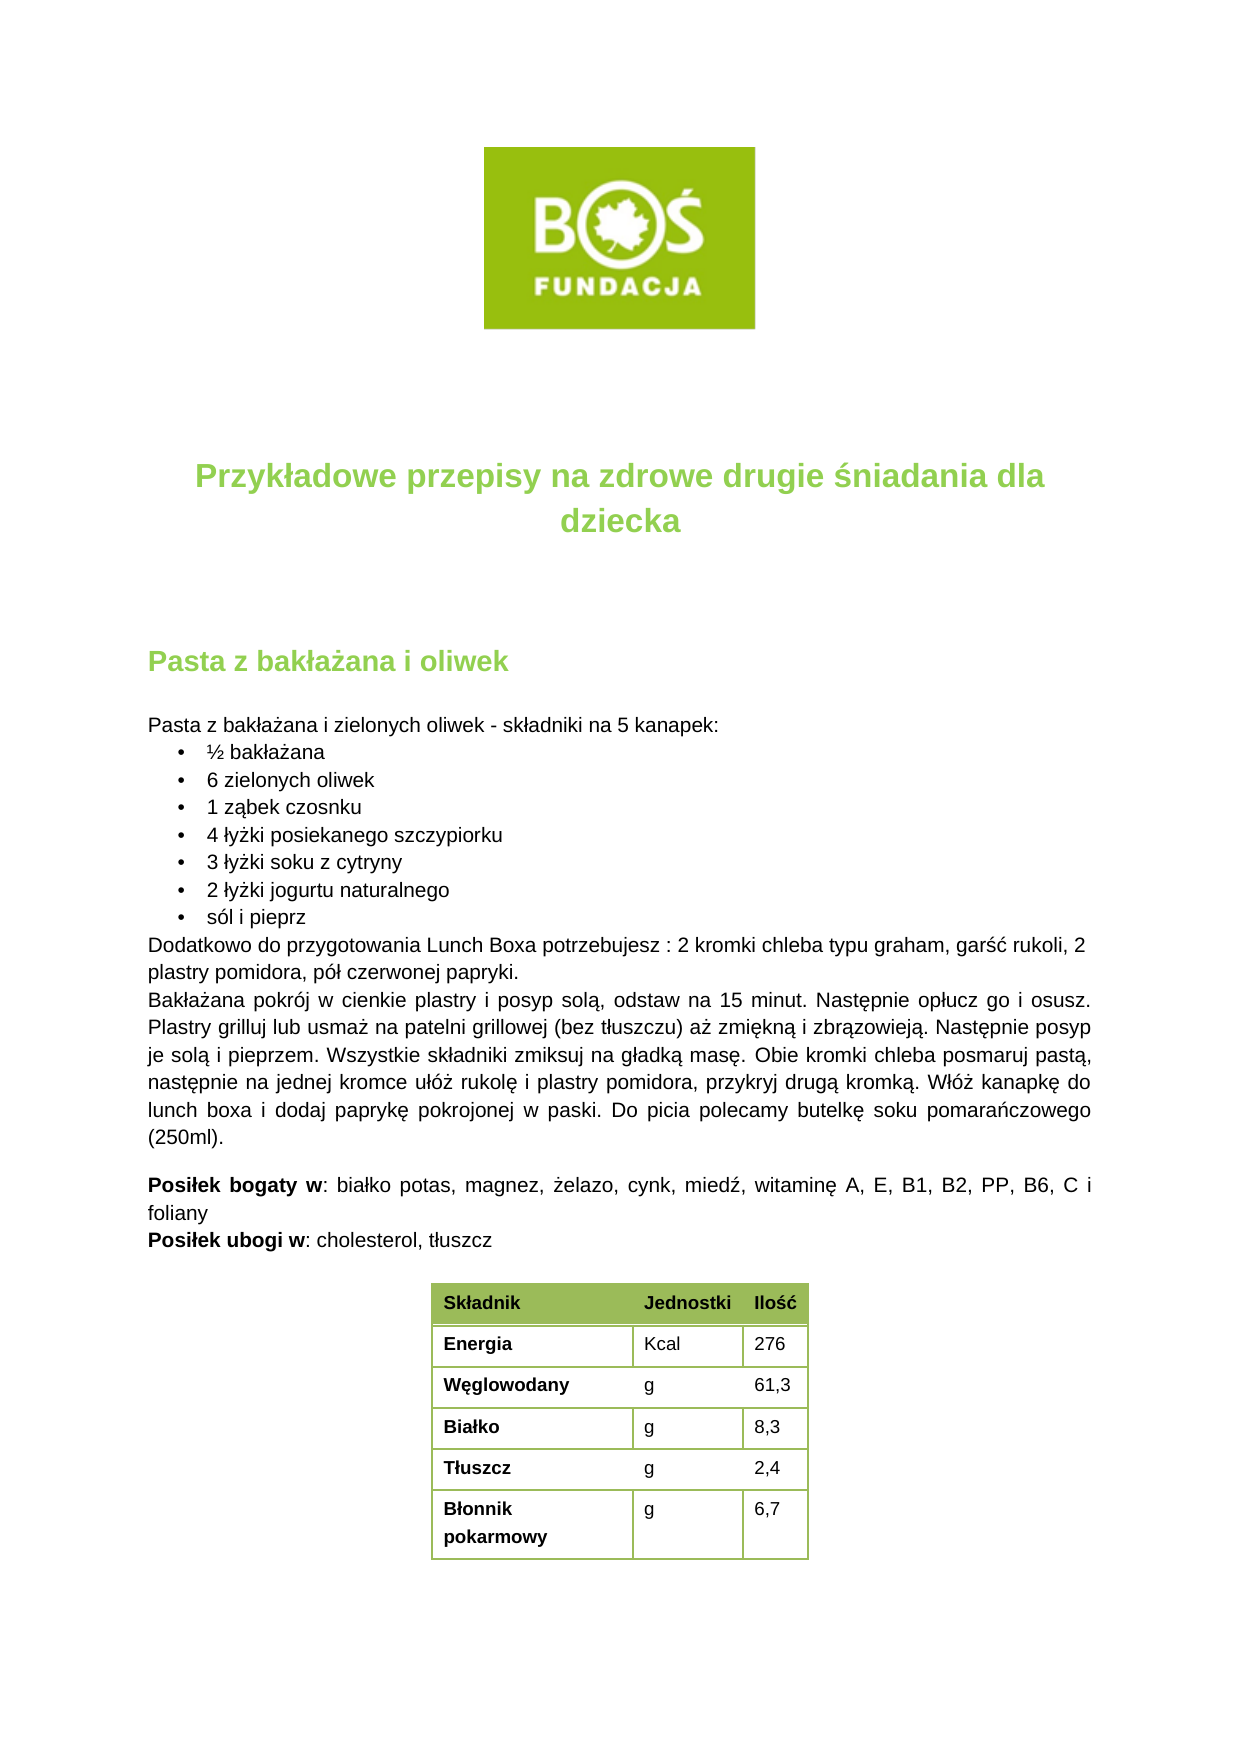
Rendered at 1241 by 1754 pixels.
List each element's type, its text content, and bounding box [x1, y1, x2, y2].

list 6 zielonych oliwek [177, 767, 1093, 791]
table_cell Kcal [634, 1327, 742, 1366]
list 2 łyżki jogurtu naturalnego [177, 877, 1093, 901]
table_cell g [633, 1368, 743, 1407]
table_cell 276 [744, 1327, 807, 1366]
table_header Ilość [743, 1285, 807, 1324]
text Bakłażana pokrój w cienkie plastry i posyp solą, odstaw na 15 minut. Następnie opłucz go i osusz. Plastry grilluj lub usmaż na patelni grillowej (bez tłuszczu) aż zmiękną i zbrązowieją. Następnie posyp je solą i pieprzem. Wszystkie składniki zmiksuj na gładką masę. Obie kromki chleba posmaruj pastą, następnie na jednej kromce ułóż rukolę i plastry pomidora, przykryj drugą kromką. Włóż kanapkę do lunch boxa i dodaj paprykę pokrojonej w paski. Do picia polecamy butelkę soku pomarańczowego (250ml). [148, 987, 1093, 1149]
table_cell g [633, 1450, 743, 1489]
text Dodatkowo do przygotowania Lunch Boxa potrzebujesz : 2 kromki chleba typu graham, garść rukoli, 2 plastry pomidora, pół czerwonej papryki. [148, 932, 1093, 984]
text Przykładowe przepisy na zdrowe drugie śniadania dla dziecka [148, 457, 1093, 539]
picture [484, 147, 757, 331]
text Pasta z bakłażana i zielonych oliwek - składniki na 5 kanapek: [148, 712, 1093, 736]
list 4 łyżki posiekanego szczypiorku [177, 822, 1093, 846]
list 1 ząbek czosnku [177, 795, 1093, 819]
table_cell Tłuszcz [433, 1450, 633, 1489]
table_header Jednostki [633, 1285, 743, 1324]
text Pasta z bakłażana i oliwek [148, 644, 1093, 677]
table_cell Błonnik pokarmowy [433, 1491, 632, 1558]
table_cell Energia [433, 1327, 632, 1366]
table_cell Białko [433, 1409, 632, 1448]
list ½ bakłażana [177, 740, 1093, 764]
text Posiłek ubogi w: cholesterol, tłuszcz [148, 1228, 1093, 1252]
table_cell 61,3 [743, 1368, 807, 1407]
table_cell Węglowodany [433, 1368, 633, 1407]
table_header Składnik [433, 1285, 633, 1324]
list 3 łyżki soku z cytryny [177, 850, 1093, 874]
text Posiłek bogaty w: białko potas, magnez, żelazo, cynk, miedź, witaminę A, E, B1, B2, PP, B6, C i foliany [148, 1173, 1093, 1225]
table_cell g [634, 1491, 742, 1558]
table_cell g [634, 1409, 742, 1448]
table_cell 8,3 [744, 1409, 807, 1448]
table_cell 6,7 [744, 1491, 807, 1558]
table_cell 2,4 [743, 1450, 807, 1489]
list sól i pieprz [177, 905, 1093, 929]
